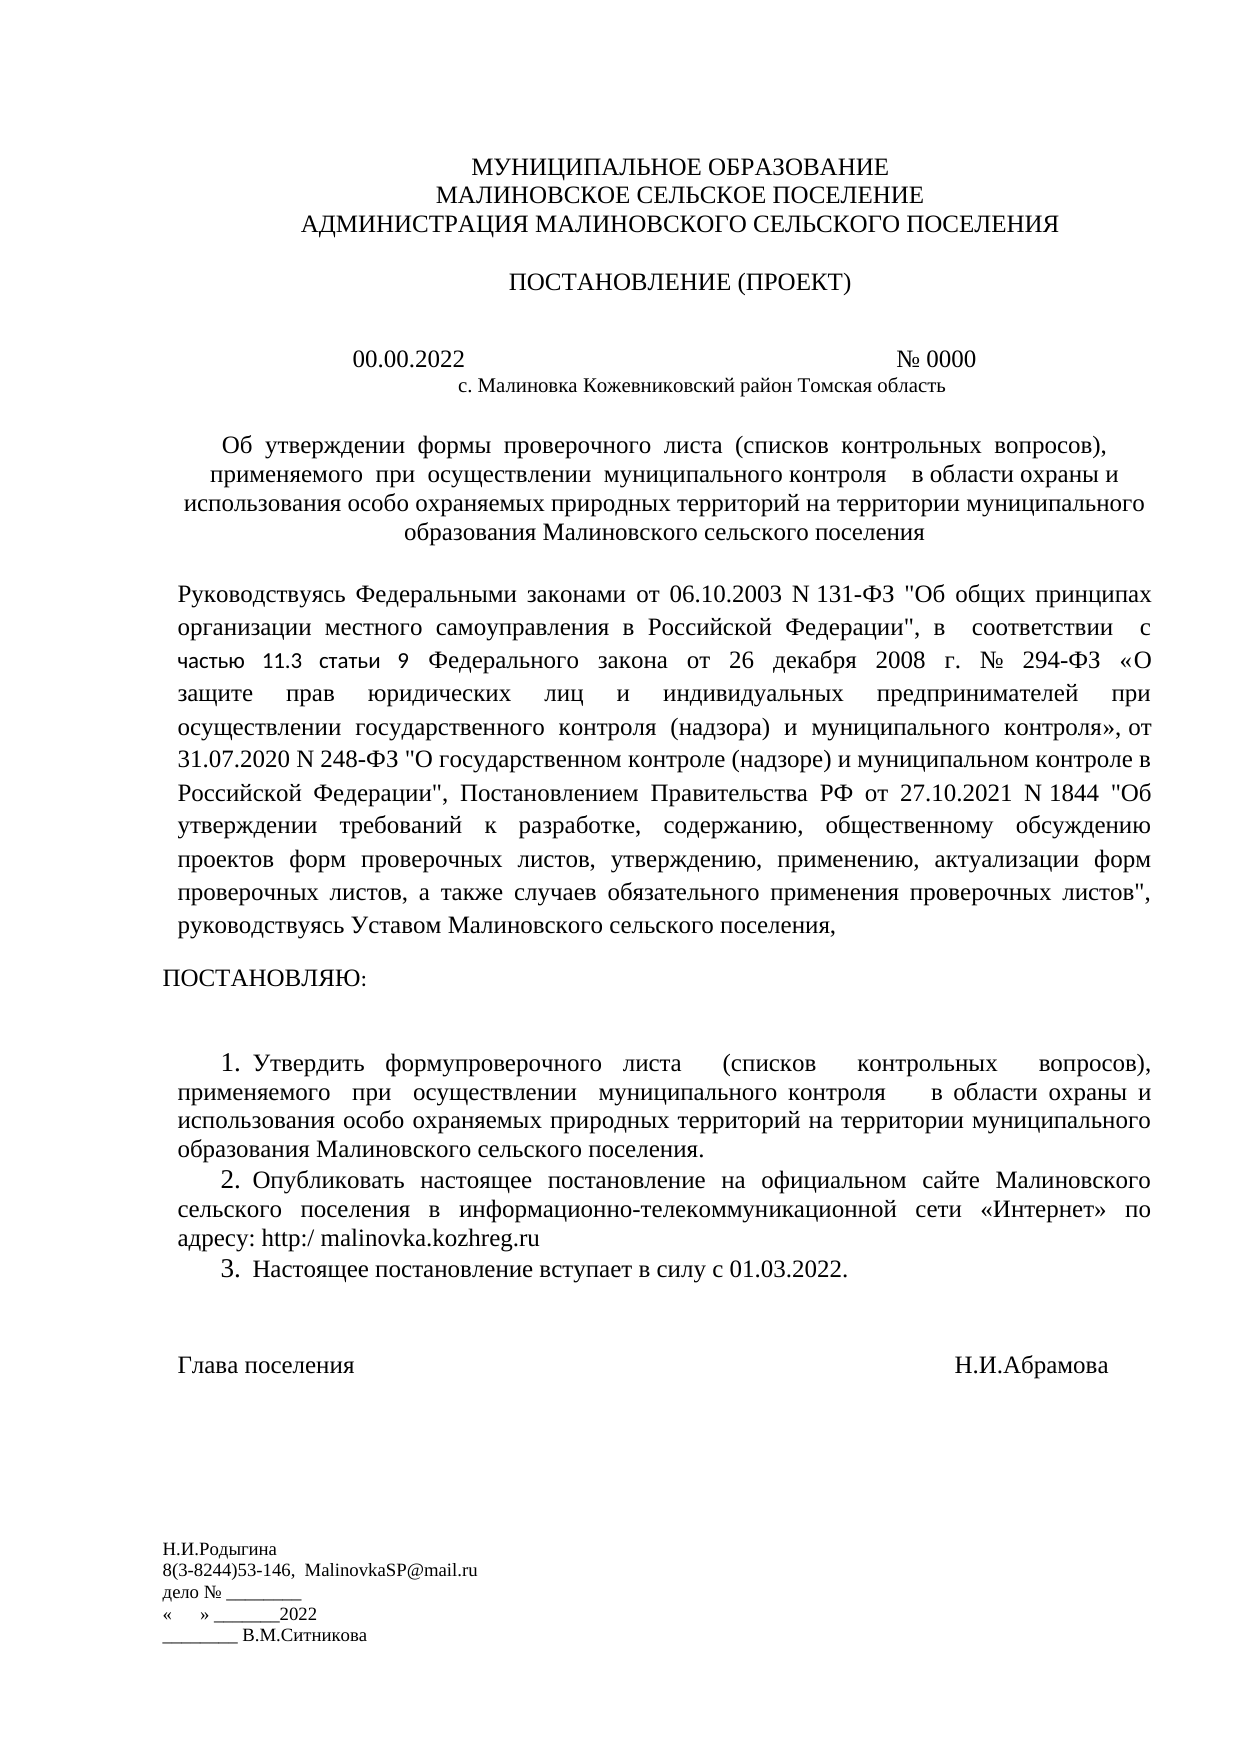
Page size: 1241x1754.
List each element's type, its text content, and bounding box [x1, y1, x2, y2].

text 00.00.2022 № 0000 [177, 344, 1152, 373]
text дело № ________ [162, 1581, 1152, 1602]
text МУНИЦИПАЛЬНОЕ ОБРАЗОВАНИЕ [208, 152, 1152, 180]
text Н.И.Родыгина [162, 1538, 1152, 1559]
text с. Малиновка Кожевниковский район Томская область [177, 373, 1152, 397]
text 8(3-8244)53-146, MalinovkaSP@mail.ru [162, 1559, 1152, 1581]
text АДМИНИСТРАЦИЯ МАЛИНОВСКОГО СЕЛЬСКОГО ПОСЕЛЕНИЯ [208, 209, 1152, 238]
list Опубликовать настоящее постановление на официальном сайте Малиновского сельского поселения в информационно-телекоммуникационной сети «Интернет» по адресу: http:/ malinovka.kozhreg.ru [177, 1163, 1152, 1252]
text ПОСТАНОВЛЯЮ: [162, 963, 1152, 993]
list Утвердить формупроверочного листа (списков контрольных вопросов), применяемого при осуществлении муниципального контроля в области охраны и использования особо охраняемых природных территорий на территории муниципального образования Малиновского сельского поселения. [177, 1046, 1152, 1163]
text Глава поселения Н.И.Абрамова [177, 1350, 1152, 1379]
text ПОСТАНОВЛЕНИЕ (ПРОЕКТ) [208, 267, 1152, 295]
text « » _______2022 [162, 1602, 1152, 1624]
text МАЛИНОВСКОЕ СЕЛЬСКОЕ ПОСЕЛЕНИЕ [208, 180, 1152, 209]
list Настоящее постановление вступает в силу с 01.03.2022. [177, 1252, 1152, 1283]
text Об утверждении формы проверочного листа (списков контрольных вопросов), применяемого при осуществлении муниципального контроля в области охраны и использования особо охраняемых природных территорий на территории муниципального образования Малиновского сельского поселения [177, 431, 1152, 546]
text ________ В.М.Ситникова [162, 1624, 1152, 1646]
text Руководствуясь Федеральными законами от 06.10.2003 N 131-ФЗ "Об общих принципах организации местного самоуправления в Российской Федерации", в соответствии с частью 11.3 статьи 9 Федерального закона от 26 декабря 2008 г. № 294-ФЗ «О защите прав юридических лиц и индивидуальных предпринимателей при осуществлении государственного контроля (надзора) и муниципального контроля», от 31.07.2020 N 248-ФЗ "О государственном контроле (надзоре) и муниципальном контроле в Российской Федерации", Постановлением Правительства РФ от 27.10.2021 N 1844 "Об утверждении требований к разработке, содержанию, общественному обсуждению проектов форм проверочных листов, утверждению, применению, актуализации форм проверочных листов, а также случаев обязательного применения проверочных листов", руководствуясь Уставом Малиновского сельского поселения, [177, 579, 1152, 938]
